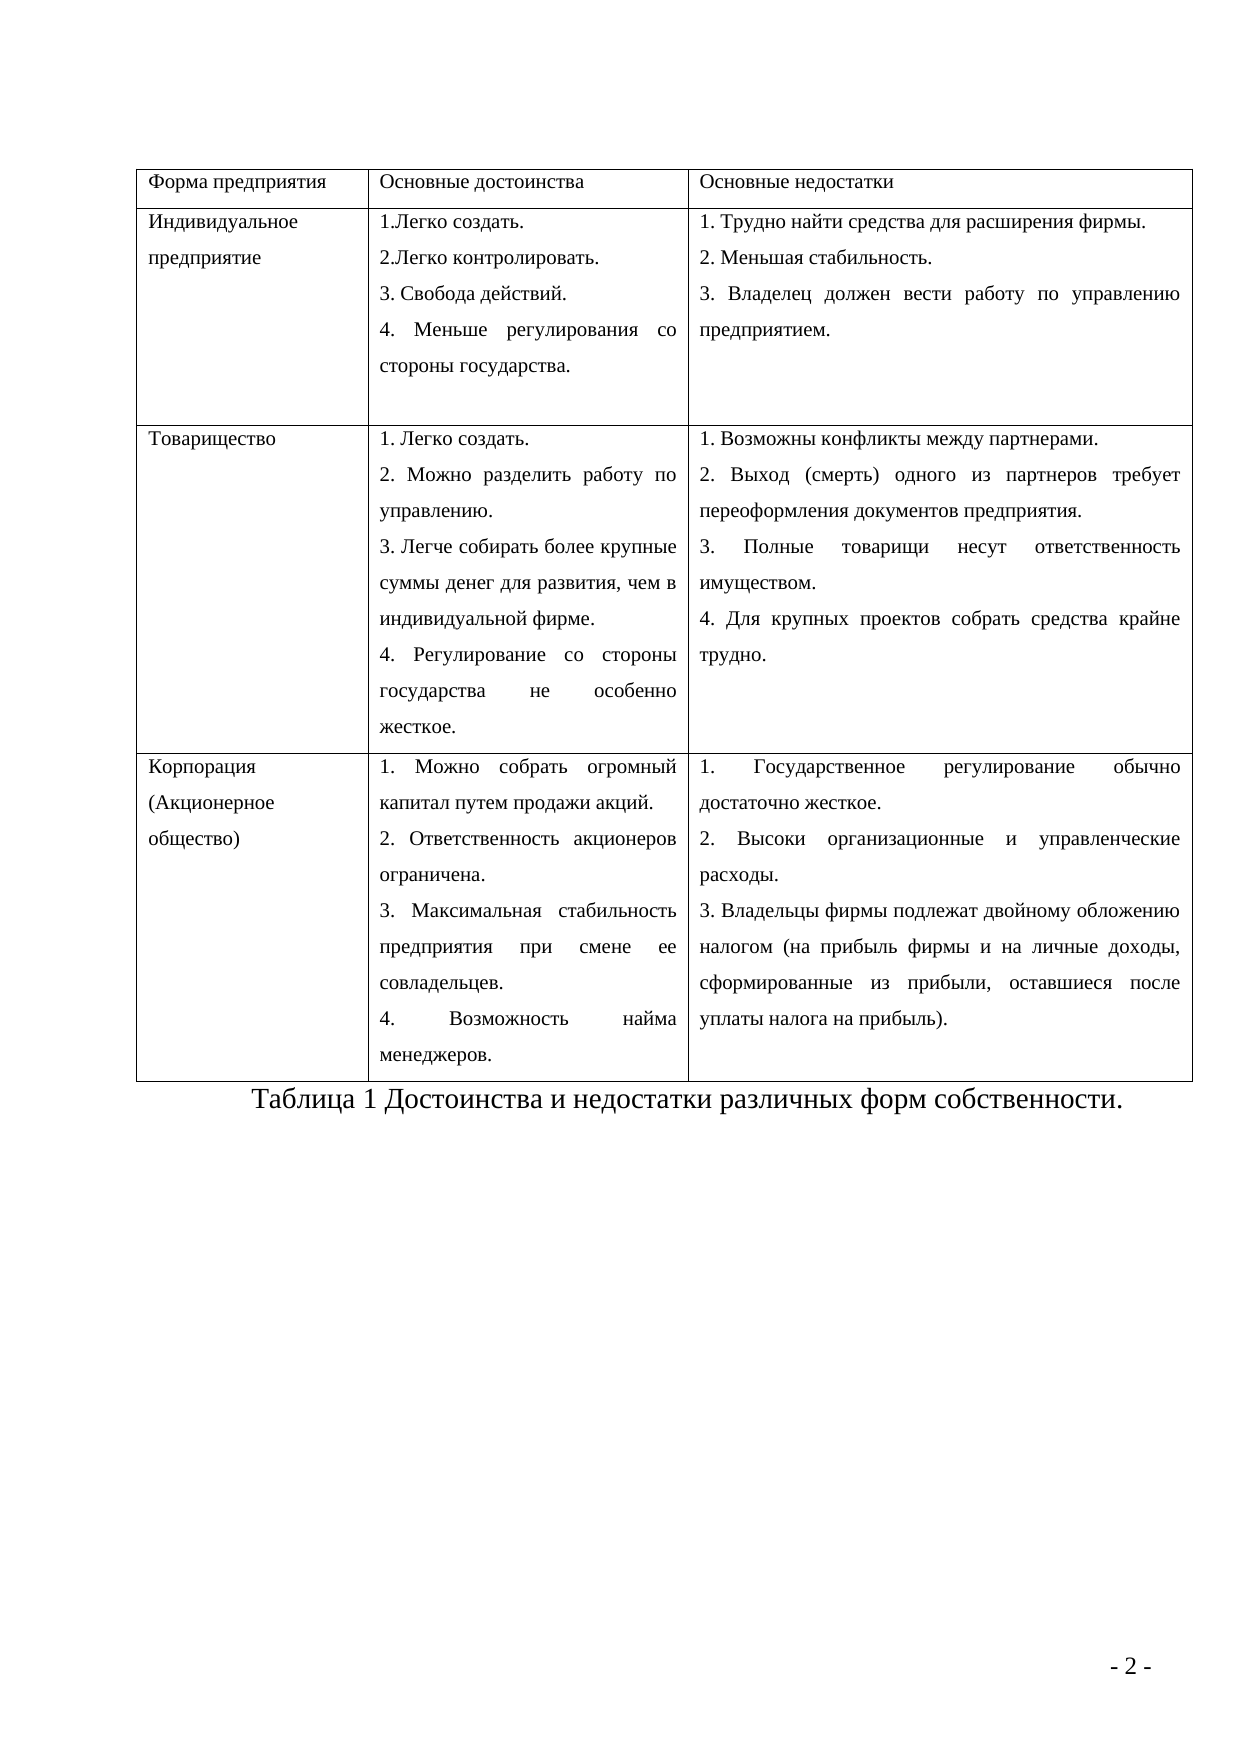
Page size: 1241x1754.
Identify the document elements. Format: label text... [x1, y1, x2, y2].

table_cell 1.Легко создать. 2.Легко контролировать. 3. Свобода действий. 4. Меньше регулирования со стороны государства. [369, 209, 688, 425]
table_cell 1. Государственное регулирование обычно достаточно жесткое. 2. Высоки организационные и управленческие расходы. 3. Владельцы фирмы подлежат двойному обложению налогом (на прибыль фирмы и на личные доходы, сформированные из прибыли, оставшиеся после уплаты налога на прибыль). [689, 754, 1192, 1081]
table_cell 1. Можно собрать огромный капитал путем продажи акций. 2. Ответственность акционеров ограничена. 3. Максимальная стабильность предприятия при смене ее совладельцев. 4. Возможность найма менеджеров. [369, 754, 688, 1081]
text Таблица 1 Достоинства и недостатки различных форм собственности. [177, 1082, 1152, 1115]
table_cell Индивидуальное предприятие [137, 209, 368, 425]
table_cell 1. Легко создать. 2. Можно разделить работу по управлению. 3. Легче собирать более крупные суммы денег для развития, чем в индивидуальной фирме. 4. Регулирование со стороны государства не особенно жесткое. [369, 426, 688, 753]
table_header Основные недостатки [689, 170, 1192, 208]
table_header Основные достоинства [369, 170, 688, 208]
table_header Форма предприятия [137, 170, 368, 208]
table_cell Корпорация (Акционерное общество) [137, 754, 368, 1081]
table_cell Товарищество [137, 426, 368, 753]
table_cell 1. Возможны конфликты между партнерами. 2. Выход (смерть) одного из партнеров требует переоформления документов предприятия. 3. Полные товарищи несут ответственность имуществом. 4. Для крупных проектов собрать средства крайне трудно. [689, 426, 1192, 753]
table_cell 1. Трудно найти средства для расширения фирмы. 2. Меньшая стабильность. 3. Владелец должен вести работу по управлению предприятием. [689, 209, 1192, 425]
